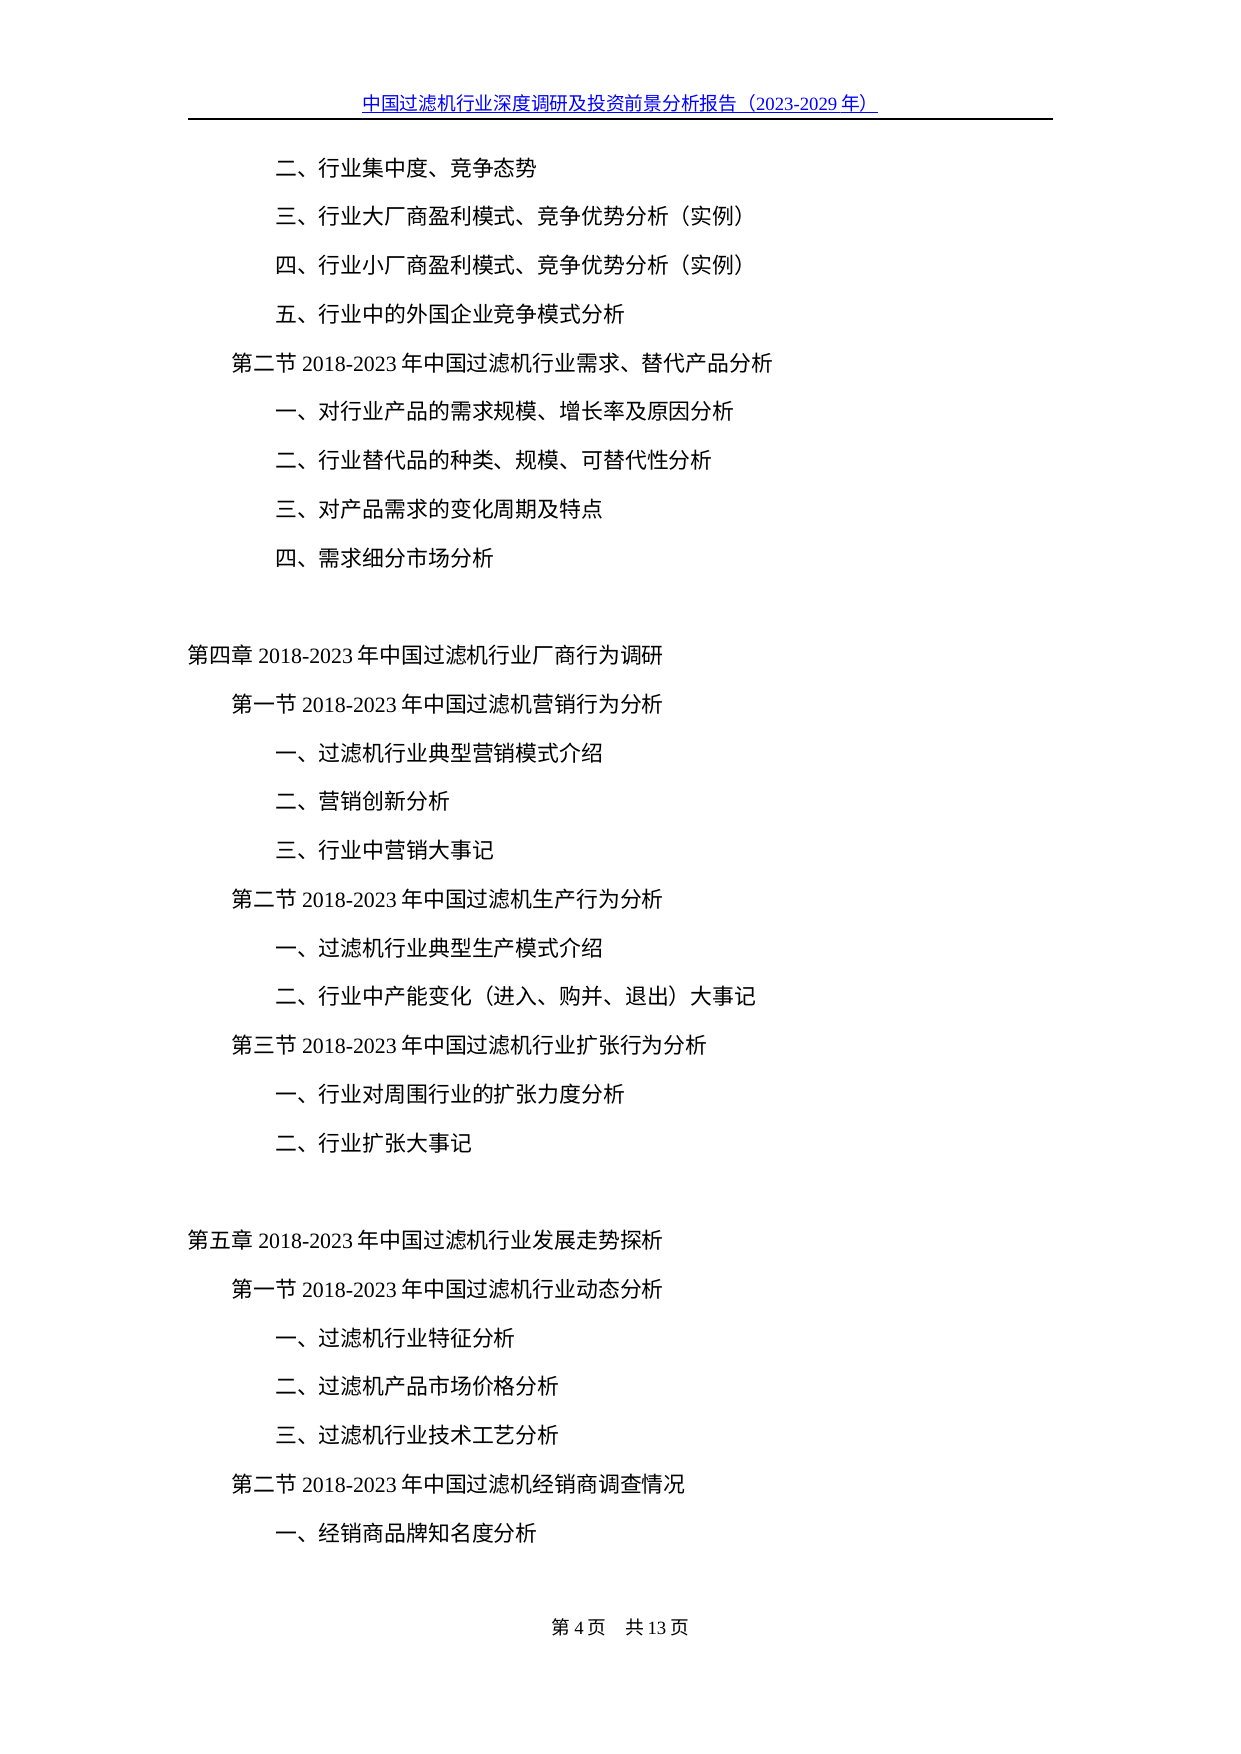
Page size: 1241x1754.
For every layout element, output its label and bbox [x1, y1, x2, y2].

text [187, 150, 1053, 1548]
